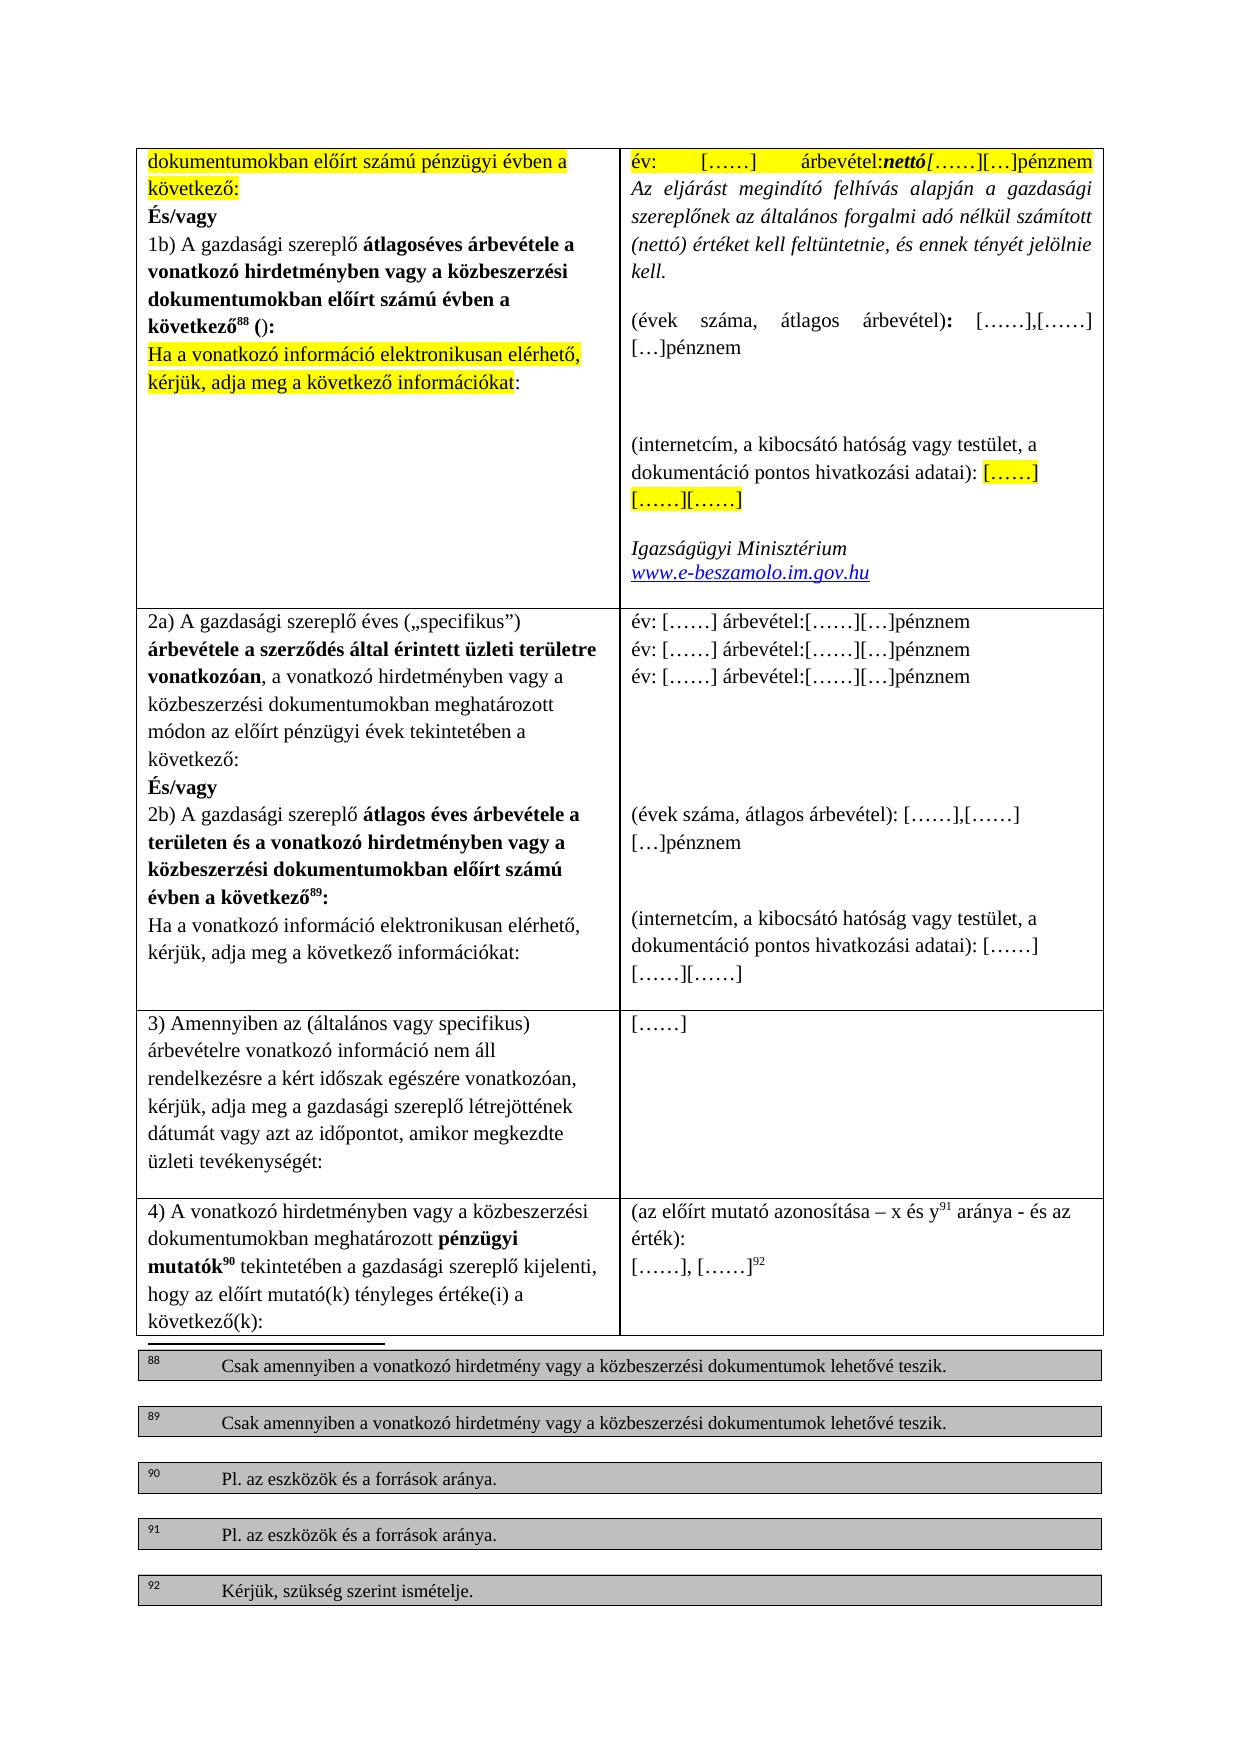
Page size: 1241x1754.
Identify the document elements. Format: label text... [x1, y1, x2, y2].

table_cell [137, 1199, 619, 1335]
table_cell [621, 1199, 1103, 1335]
table_cell 2a) A gazdasági szereplő éves („specifikus”) árbevétele a szerződés által érintett üzleti területre vonatkozóan, a vonatkozó hirdetményben vagy a közbeszerzési dokumentumokban meghatározott módon az előírt pénzügyi évek tekintetében a következő: És/vagy 2b) A gazdasági szereplő átlagos éves árbevétele a területen és a vonatkozó hirdetményben vagy a közbeszerzési dokumentumokban előírt számú évben a következő: Ha a vonatkozó információ elektronikusan elérhető, kérjük, adja meg a következő információkat: [137, 609, 619, 1010]
table_cell év: [……] árbevétel:[……][…]pénznem év: [……] árbevétel:[……][…]pénznem év: [……] árbevétel:[……][…]pénznem (évek száma, átlagos árbevétel): [……],[……][…]pénznem (internetcím, a kibocsátó hatóság vagy testület, a dokumentáció pontos hivatkozási adatai): [……][……][……] [621, 609, 1103, 1010]
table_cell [621, 149, 1103, 608]
table_cell [……] [621, 1011, 1103, 1198]
table_cell 3) Amennyiben az (általános vagy specifikus) árbevételre vonatkozó információ nem áll rendelkezésre a kért időszak egészére vonatkozóan, kérjük, adja meg a gazdasági szereplő létrejöttének dátumát vagy azt az időpontot, amikor megkezdte üzleti tevékenységét: [137, 1011, 619, 1198]
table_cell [137, 149, 619, 608]
